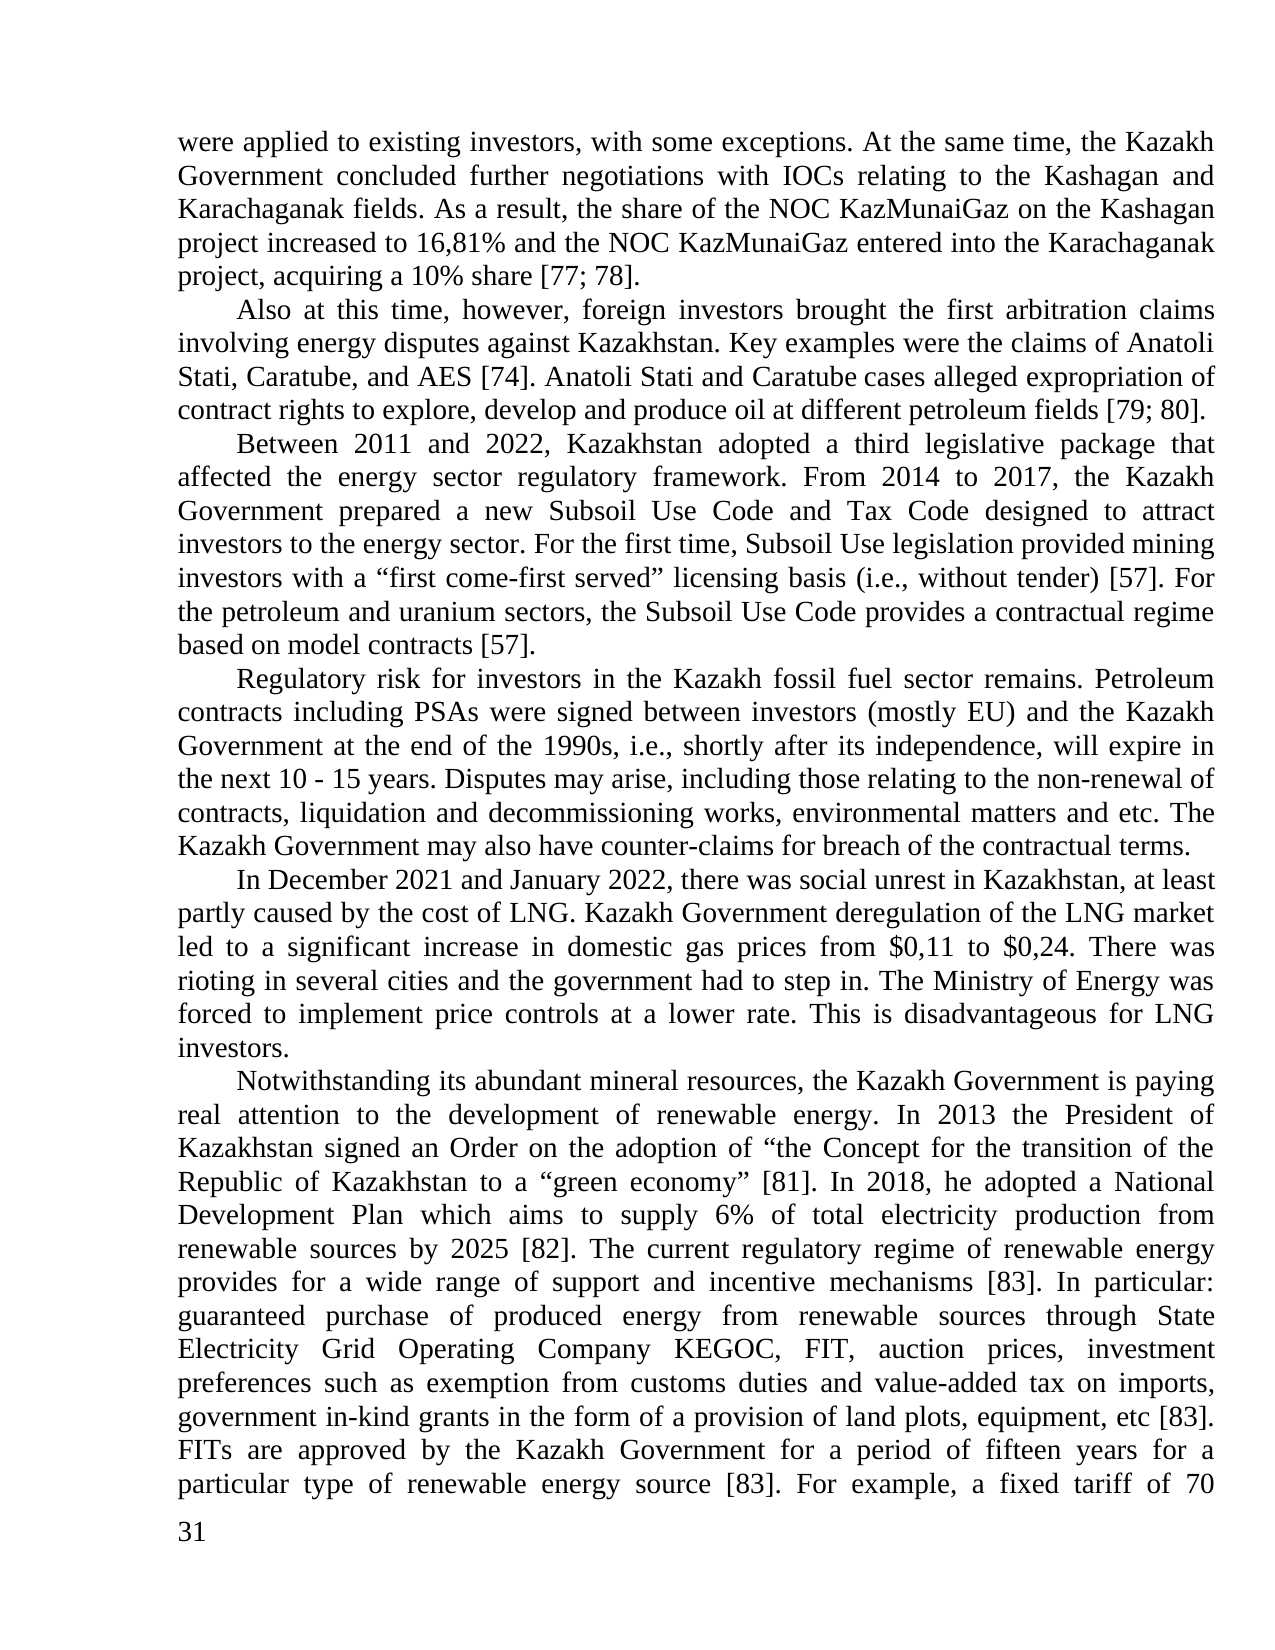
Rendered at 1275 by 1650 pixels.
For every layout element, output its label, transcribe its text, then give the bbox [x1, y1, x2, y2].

text Regulatory risk for investors in the Kazakh fossil fuel sector remains. Petroleum contracts including PSAs were signed between investors (mostly EU) and the Kazakh Government at the end of the 1990s, i.e., shortly after its independence, will expire in the next 10 - 15 years. Disputes may arise, including those relating to the non-renewal of contracts, liquidation and decommissioning works, environmental matters and etc. The Kazakh Government may also have counter-claims for breach of the contractual terms. [177, 661, 1216, 862]
text Between 2011 and 2022, Kazakhstan adopted a third legislative package that affected the energy sector regulatory framework. From 2014 to 2017, the Kazakh Government prepared a new Subsoil Use Code and Tax Code designed to attract investors to the energy sector. For the first time, Subsoil Use legislation provided mining investors with a “first come-first served” licensing basis (i.e., without tender) [57]. For the petroleum and uranium sectors, the Subsoil Use Code provides a contractual regime based on model contracts [57]. [177, 426, 1216, 661]
text Also at this time, however, foreign investors brought the first arbitration claims involving energy disputes against Kazakhstan. Key examples were the claims of Anatoli Stati, Caratube, and AES [74]. Anatoli Stati and Caratube cases alleged expropriation of contract rights to explore, develop and produce oil at different petroleum fields [79; 80]. [177, 292, 1216, 426]
text In December 2021 and January 2022, there was social unrest in Kazakhstan, at least partly caused by the cost of LNG. Kazakh Government deregulation of the LNG market led to a significant increase in domestic gas prices from $0,11 to $0,24. There was rioting in several cities and the government had to step in. The Ministry of Energy was forced to implement price controls at a lower rate. This is disadvantageous for LNG investors. [177, 862, 1216, 1063]
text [177, 1063, 1216, 1499]
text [177, 124, 1216, 292]
